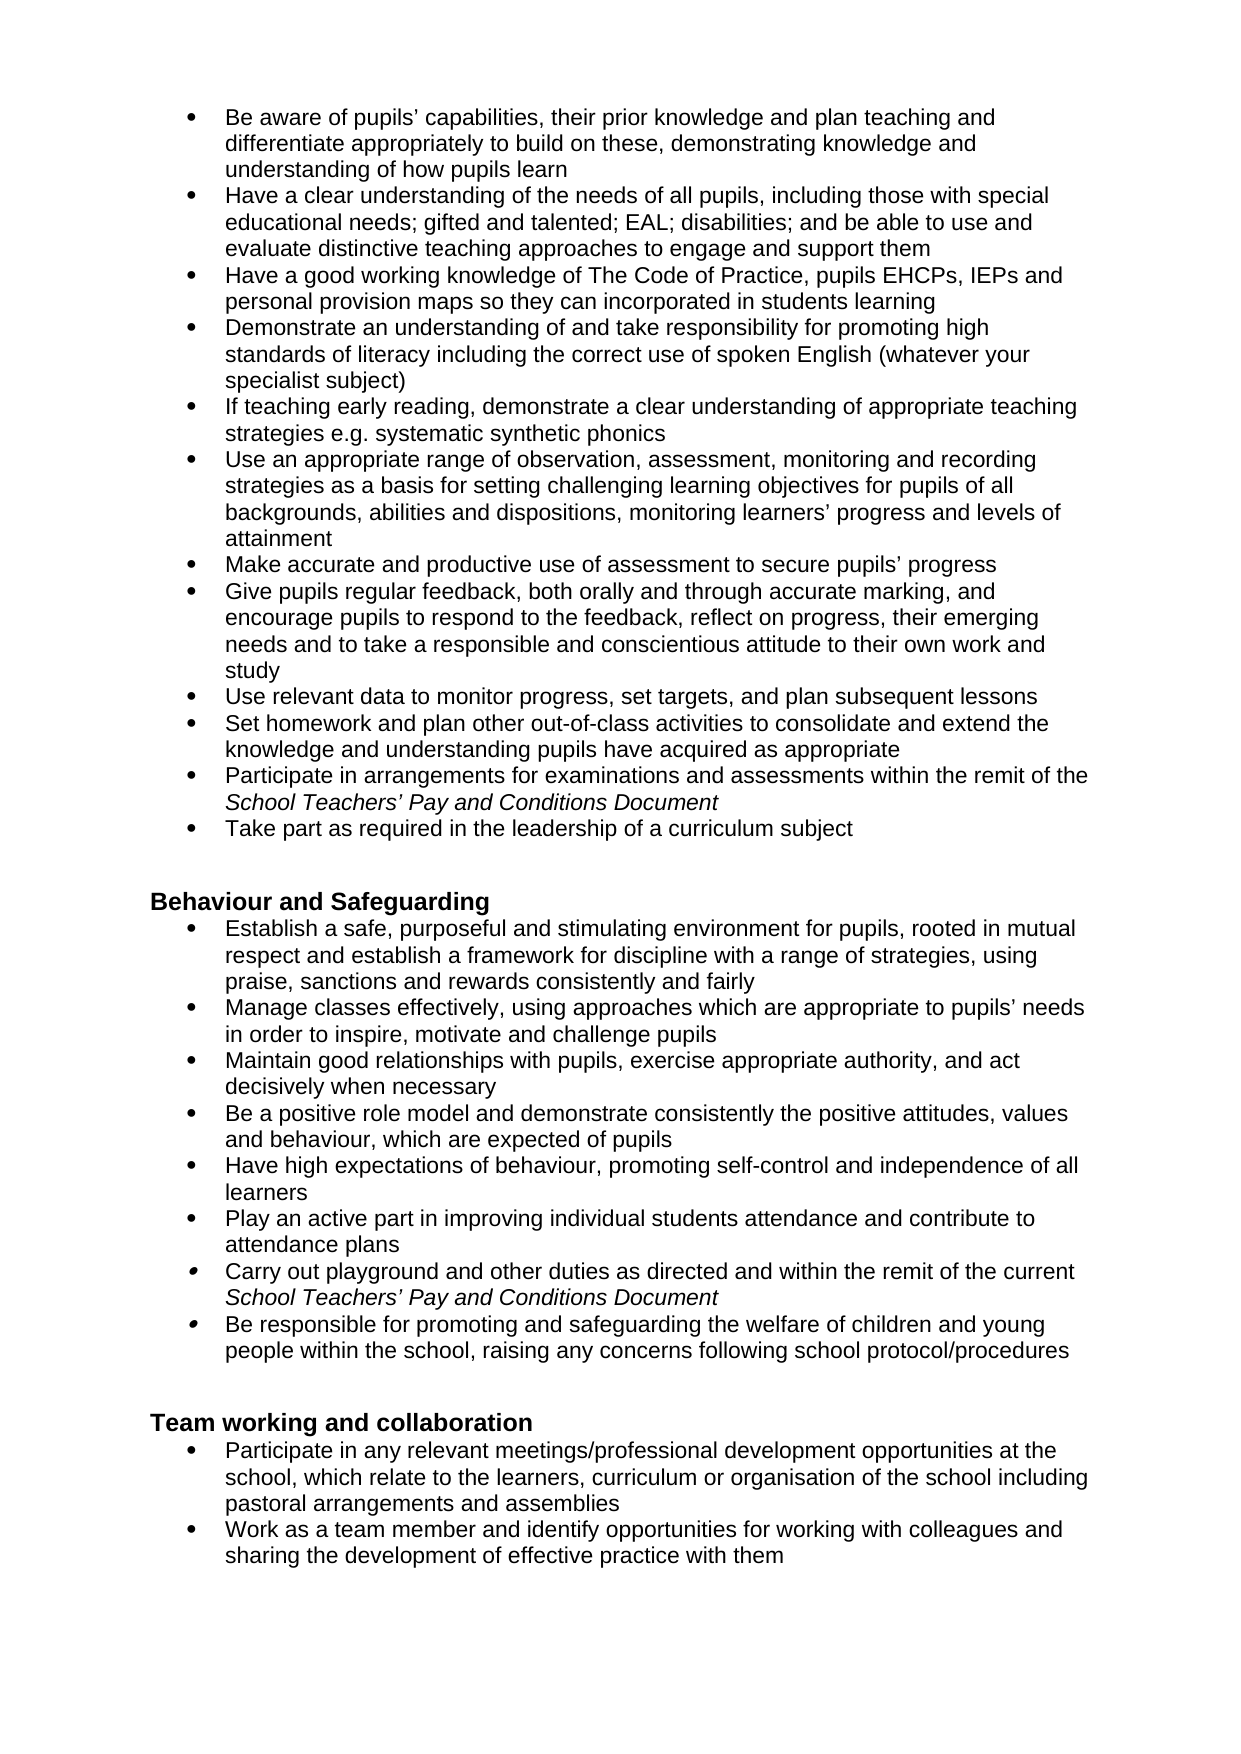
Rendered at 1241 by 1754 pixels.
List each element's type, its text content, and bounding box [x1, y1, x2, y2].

list Be a positive role model and demonstrate consistently the positive attitudes, values and behaviour, which are expected of pupils [187, 1100, 1090, 1152]
list Be aware of pupils’ capabilities, their prior knowledge and plan teaching and differentiate appropriately to build on these, demonstrating knowledge and understanding of how pupils learn [187, 103, 1090, 182]
list Have a good working knowledge of The Code of Practice, pupils EHCPs, IEPs and personal provision maps so they can incorporated in students learning [187, 262, 1090, 314]
list Use an appropriate range of observation, assessment, monitoring and recording strategies as a basis for setting challenging learning objectives for pupils of all backgrounds, abilities and dispositions, monitoring learners’ progress and levels of attainment [187, 446, 1090, 551]
list Work as a team member and identify opportunities for working with colleagues and sharing the development of effective practice with them [187, 1516, 1090, 1569]
list Maintain good relationships with pupils, exercise appropriate authority, and act decisively when necessary [187, 1047, 1090, 1100]
list Use relevant data to monitor progress, set targets, and plan subsequent lessons [187, 683, 1090, 709]
list Have high expectations of behaviour, promoting self-control and independence of all learners [187, 1152, 1090, 1205]
list Participate in arrangements for examinations and assessments within the remit of the School Teachers’ Pay and Conditions Document [187, 762, 1090, 815]
subtitle Team working and collaboration [150, 1408, 1090, 1437]
list Demonstrate an understanding of and take responsibility for promoting high standards of literacy including the correct use of spoken English (whatever your specialist subject) [187, 314, 1090, 393]
list Play an active part in improving individual students attendance and contribute to attendance plans [187, 1205, 1090, 1258]
list Establish a safe, purposeful and stimulating environment for pupils, rooted in mutual respect and establish a framework for discipline with a range of strategies, using praise, sanctions and rewards consistently and fairly [187, 915, 1090, 994]
subtitle Behaviour and Safeguarding [150, 886, 1090, 915]
list Make accurate and productive use of assessment to secure pupils’ progress [187, 551, 1090, 578]
list Manage classes effectively, using approaches which are appropriate to pupils’ needs in order to inspire, motivate and challenge pupils [187, 994, 1090, 1047]
list Be responsible for promoting and safeguarding the welfare of children and young people within the school, raising any concerns following school protocol/procedures [187, 1311, 1090, 1363]
list Participate in any relevant meetings/professional development opportunities at the school, which relate to the learners, curriculum or organisation of the school including pastoral arrangements and assemblies [187, 1437, 1090, 1516]
list Carry out playground and other duties as directed and within the remit of the current School Teachers’ Pay and Conditions Document [187, 1258, 1090, 1311]
list Take part as required in the leadership of a curriculum subject [187, 815, 1090, 841]
list Give pupils regular feedback, both orally and through accurate marking, and encourage pupils to respond to the feedback, reflect on progress, their emerging needs and to take a responsible and conscientious attitude to their own work and study [187, 578, 1090, 683]
list Have a clear understanding of the needs of all pupils, including those with special educational needs; gifted and talented; EAL; disabilities; and be able to use and evaluate distinctive teaching approaches to engage and support them [187, 182, 1090, 262]
list If teaching early reading, demonstrate a clear understanding of appropriate teaching strategies e.g. systematic synthetic phonics [187, 393, 1090, 446]
list Set homework and plan other out-of-class activities to consolidate and extend the knowledge and understanding pupils have acquired as appropriate [187, 709, 1090, 762]
